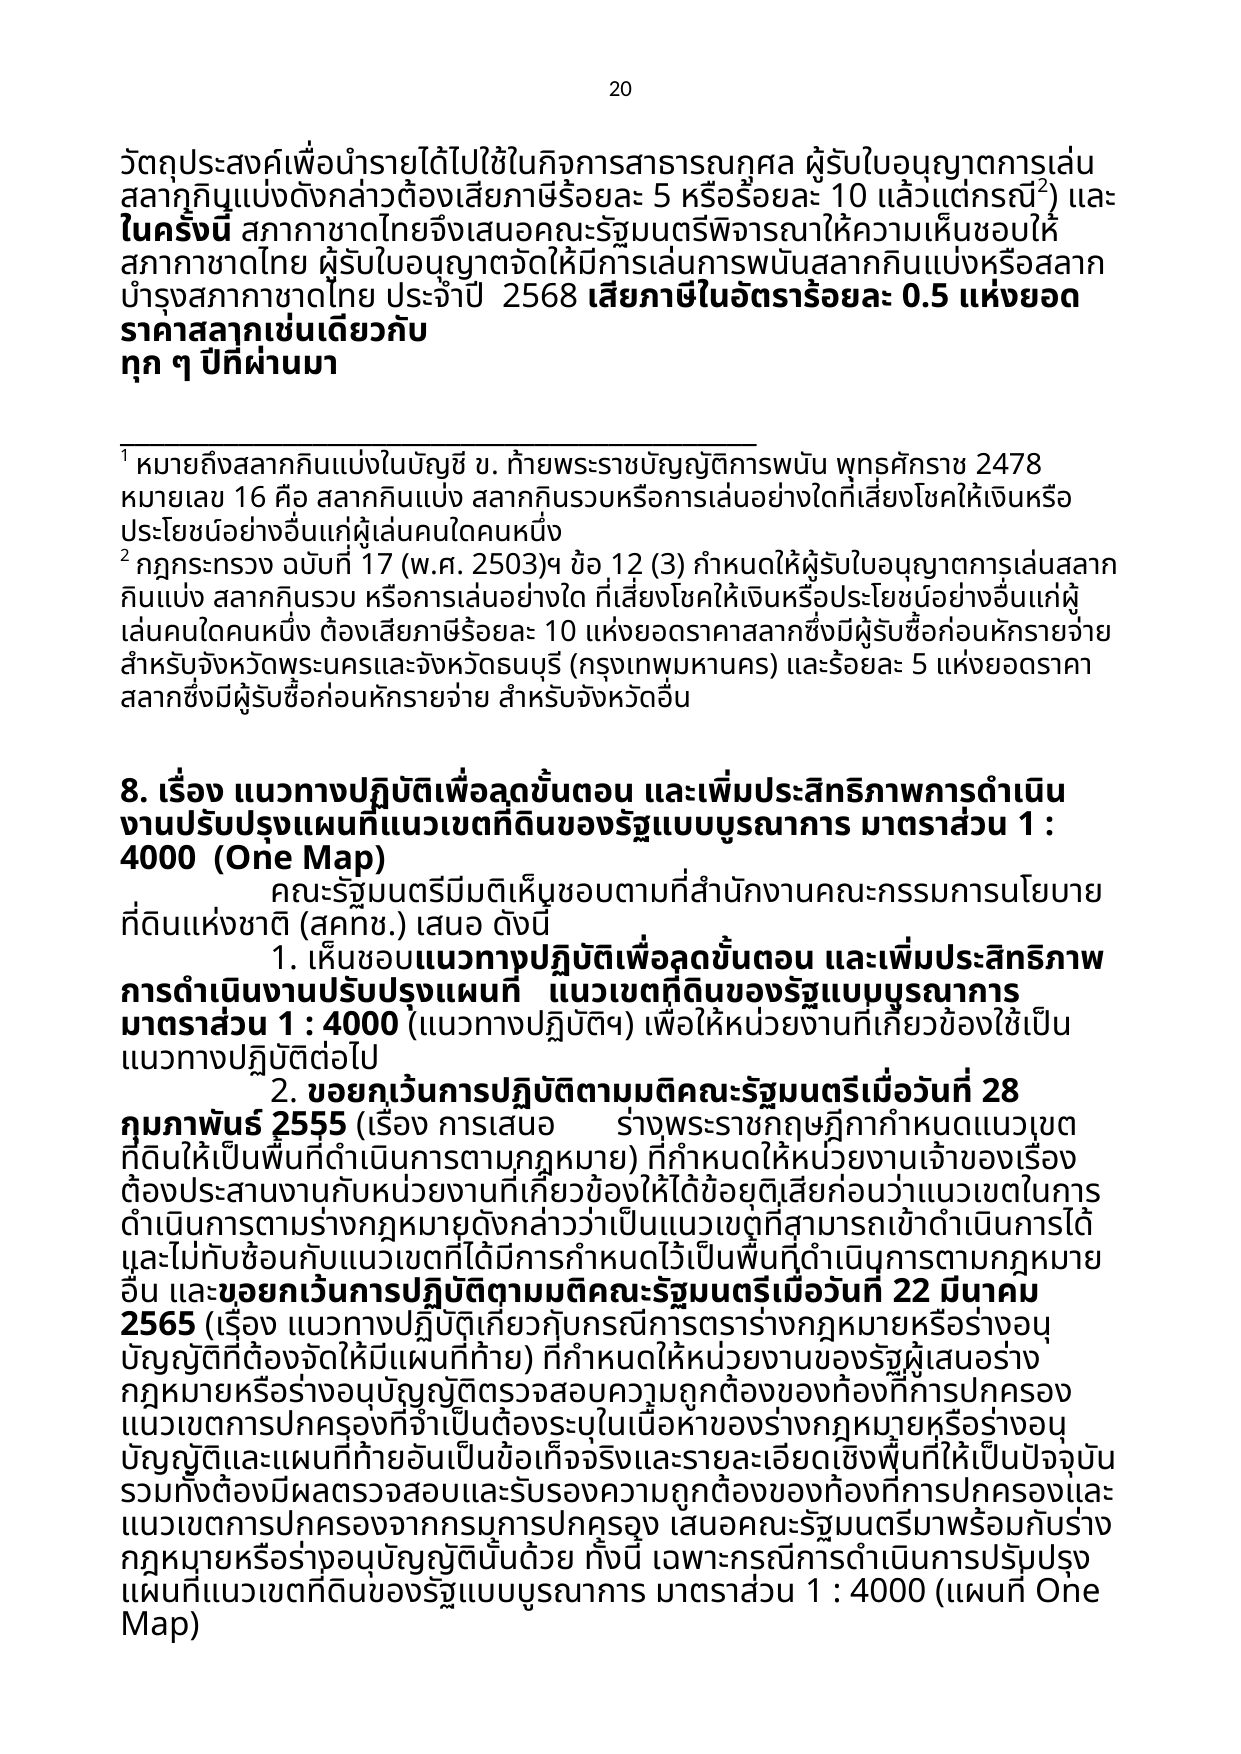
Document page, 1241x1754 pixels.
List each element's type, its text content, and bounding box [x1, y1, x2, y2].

text 2กฎกระทรวง ฉบับที่ 17 (พ.ศ. 2503)ฯ ข้อ 12 (3) กำหนดให้ผู้รับใบอนุญาตการเล่นสลากกินแบ่ง สลากกินรวบ หรือการเล่นอย่างใด ที่เสี่ยงโชคให้เงินหรือประโยชน์อย่างอื่นแก่ผู้เล่นคนใดคนหนึ่ง ต้องเสียภาษีร้อยละ 10 แห่งยอดราคาสลากซึ่งมีผู้รับซื้อก่อนหักรายจ่าย สำหรับจังหวัดพระนครและจังหวัดธนบุรี (กรุงเทพมหานคร) และร้อยละ 5 แห่งยอดราคาสลากซึ่งมีผู้รับซื้อก่อนหักรายจ่าย สำหรับจังหวัดอื่น [120, 548, 1120, 714]
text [120, 148, 1120, 381]
text คณะรัฐมนตรีมีมติเห็นชอบตามที่สำนักงานคณะกรรมการนโยบายที่ดินแห่งชาติ (สคทช.) เสนอ ดังนี้ [120, 876, 1120, 942]
text 1. เห็นชอบแนวทางปฏิบัติเพื่อลดขั้นตอน และเพิ่มประสิทธิภาพการดำเนินงานปรับปรุงแผนที่ แนวเขตที่ดินของรัฐแบบบูรณาการมาตราส่วน 1 : 4000 (แนวทางปฏิบัติฯ) เพื่อให้หน่วยงานที่เกี่ยวข้องใช้เป็นแนวทางปฏิบัติต่อไป [120, 942, 1120, 1076]
text ___________________________________________ [120, 414, 1120, 448]
text 2. ขอยกเว้นการปฏิบัติตามมติคณะรัฐมนตรีเมื่อวันที่ 28 กุมภาพันธ์ 2555 (เรื่อง การเสนอ ร่างพระราชกฤษฎีกากำหนดแนวเขตที่ดินให้เป็นพื้นที่ดำเนินการตามกฎหมาย) ที่กำหนดให้หน่วยงานเจ้าของเรื่องต้องประสานงานกับหน่วยงานที่เกี่ยวข้องให้ได้ข้อยุติเสียก่อนว่าแนวเขตในการดำเนินการตามร่างกฎหมายดังกล่าวว่าเป็นแนวเขตที่สามารถเข้าดำเนินการได้และไม่ทับซ้อนกับแนวเขตที่ได้มีการกำหนดไว้เป็นพื้นที่ดำเนินการตามกฎหมายอื่น และขอยกเว้นการปฏิบัติตามมติคณะรัฐมนตรีเมื่อวันที่ 22 มีนาคม 2565 (เรื่อง แนวทางปฏิบัติเกี่ยวกับกรณีการตราร่างกฎหมายหรือร่างอนุบัญญัติที่ต้องจัดให้มีแผนที่ท้าย) ที่กำหนดให้หน่วยงานของรัฐผู้เสนอร่างกฎหมายหรือร่างอนุบัญญัติตรวจสอบความถูกต้องของท้องที่การปกครอง แนวเขตการปกครองที่จำเป็นต้องระบุในเนื้อหาของร่างกฎหมายหรือร่างอนุบัญญัติและแผนที่ท้ายอันเป็นข้อเท็จจริงและรายละเอียดเชิงพื้นที่ให้เป็นปัจจุบัน รวมทั้งต้องมีผลตรวจสอบและรับรองความถูกต้องของท้องที่การปกครองและแนวเขตการปกครองจากกรมการปกครอง เสนอคณะรัฐมนตรีมาพร้อมกับร่างกฎหมายหรือร่างอนุบัญญัตินั้นด้วย ทั้งนี้ เฉพาะกรณีการดำเนินการปรับปรุงแผนที่แนวเขตที่ดินของรัฐแบบบูรณาการ มาตราส่วน 1 : 4000 (แผนที่ One Map) [120, 1076, 1120, 1642]
text 8. เรื่อง แนวทางปฏิบัติเพื่อลดขั้นตอน และเพิ่มประสิทธิภาพการดำเนินงานปรับปรุงแผนที่แนวเขตที่ดินของรัฐแบบบูรณาการ มาตราส่วน 1 : 4000 (One Map) [120, 776, 1120, 876]
text 1หมายถึงสลากกินแบ่งในบัญชี ข. ท้ายพระราชบัญญัติการพนัน พุทธศักราช 2478 หมายเลข 16 คือ สลากกินแบ่ง สลากกินรวบหรือการเล่นอย่างใดที่เสี่ยงโชคให้เงินหรือประโยชน์อย่างอื่นแก่ผู้เล่นคนใดคนหนึ่ง [120, 448, 1120, 548]
